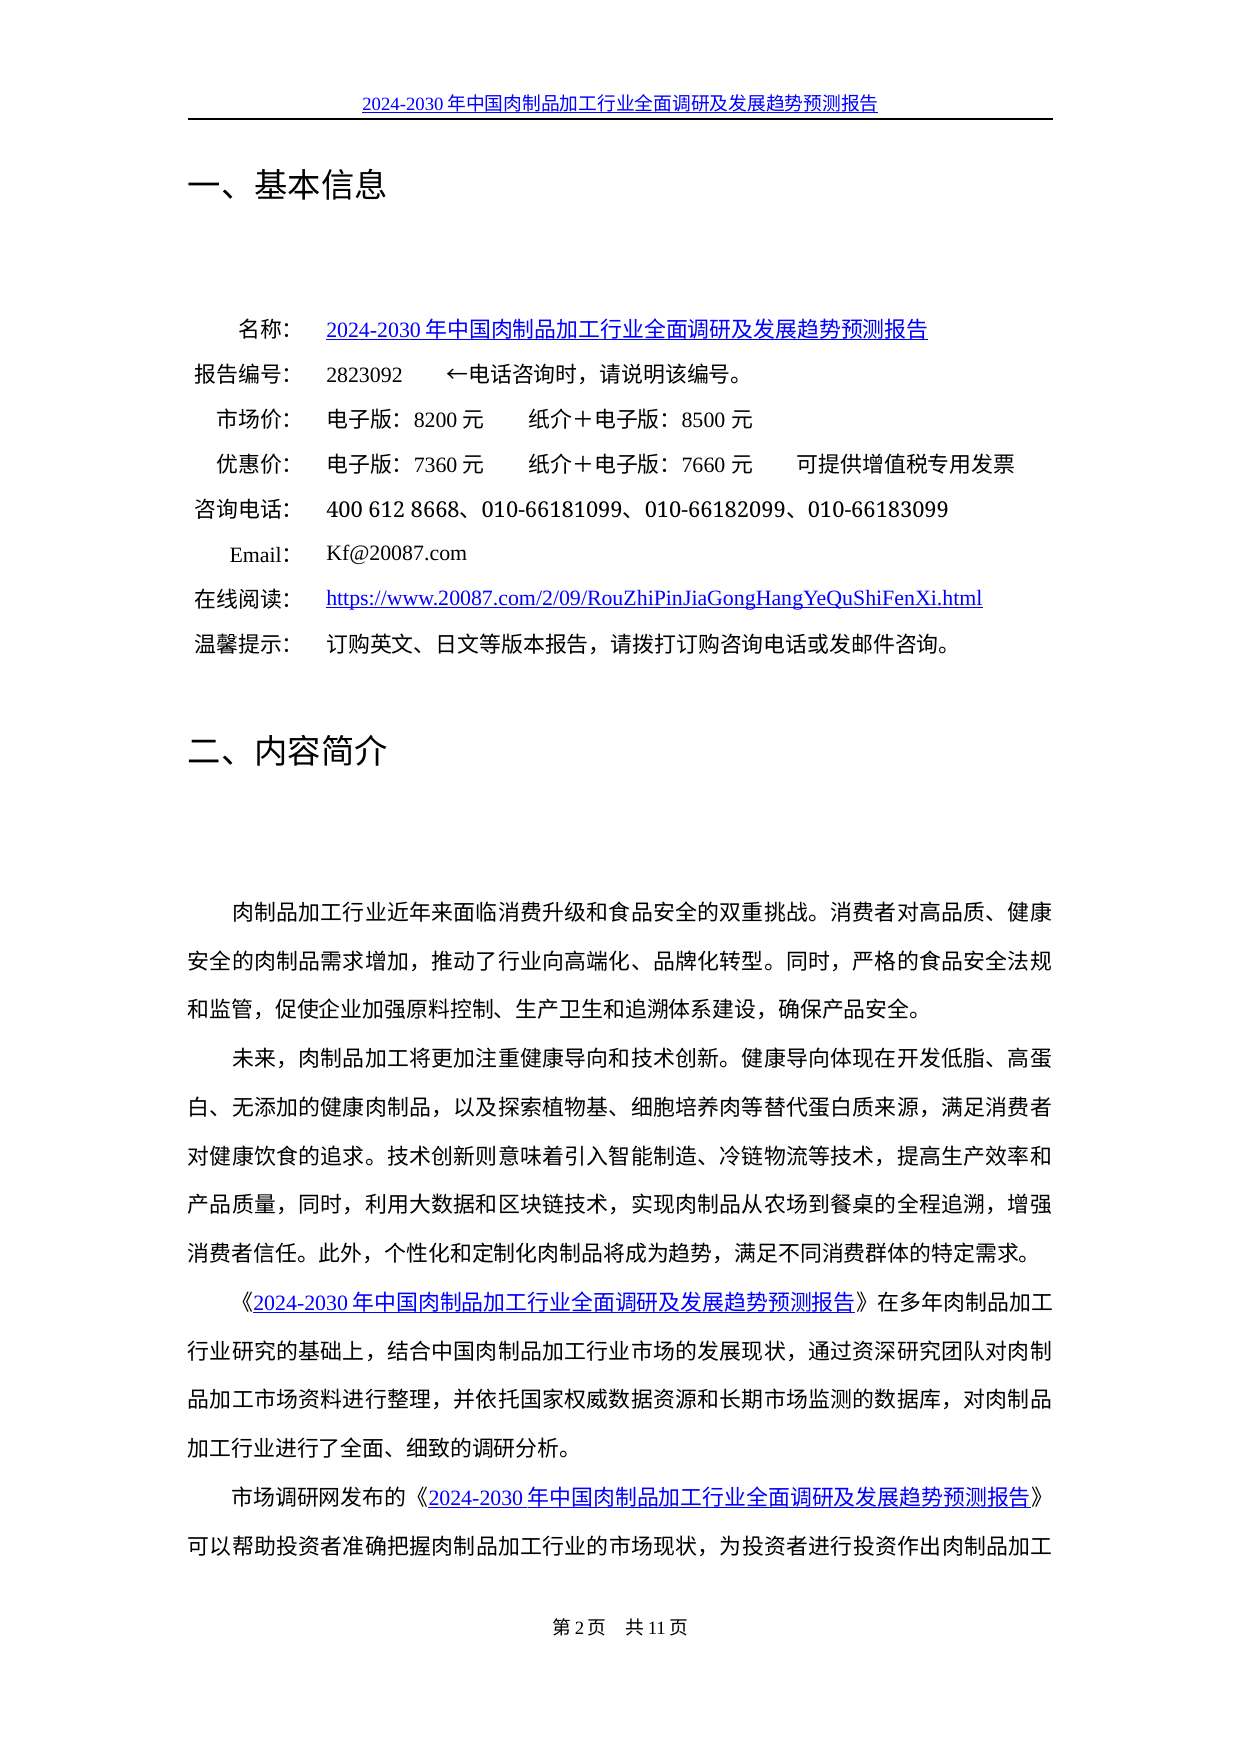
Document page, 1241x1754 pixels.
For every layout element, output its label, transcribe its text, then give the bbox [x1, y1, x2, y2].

table_cell 400 612 8668、010-66181099、010-66182099、010-66183099 [315, 492, 1073, 537]
table_header 名称： [167, 312, 315, 357]
table_header 2024-2030年中国肉制品加工行业全面调研及发展趋势预测报告 [315, 312, 1073, 357]
table_cell [315, 582, 1073, 627]
table_cell 在线阅读： [167, 582, 315, 627]
table_cell 优惠价： [167, 447, 315, 492]
table_cell 报告编号： [167, 357, 315, 402]
table_cell 2823092 ←电话咨询时，请说明该编号。 [315, 357, 1073, 402]
table_cell 电子版：8200 元 纸介＋电子版：8500 元 [315, 402, 1073, 447]
table_cell 咨询电话： [167, 492, 315, 537]
table_cell Email： [167, 537, 315, 582]
table_cell 市场价： [167, 402, 315, 447]
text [187, 894, 1053, 1561]
table_cell 电子版：7360 元 纸介＋电子版：7660 元 可提供增值税专用发票 [315, 447, 1073, 492]
table_cell 温馨提示： [167, 627, 315, 672]
title 二、内容简介 [187, 717, 1053, 782]
title 一、基本信息 [187, 150, 1053, 215]
table_cell Kf@20087.com [315, 537, 1073, 582]
table_cell 订购英文、日文等版本报告，请拨打订购咨询电话或发邮件咨询。 [315, 627, 1073, 672]
